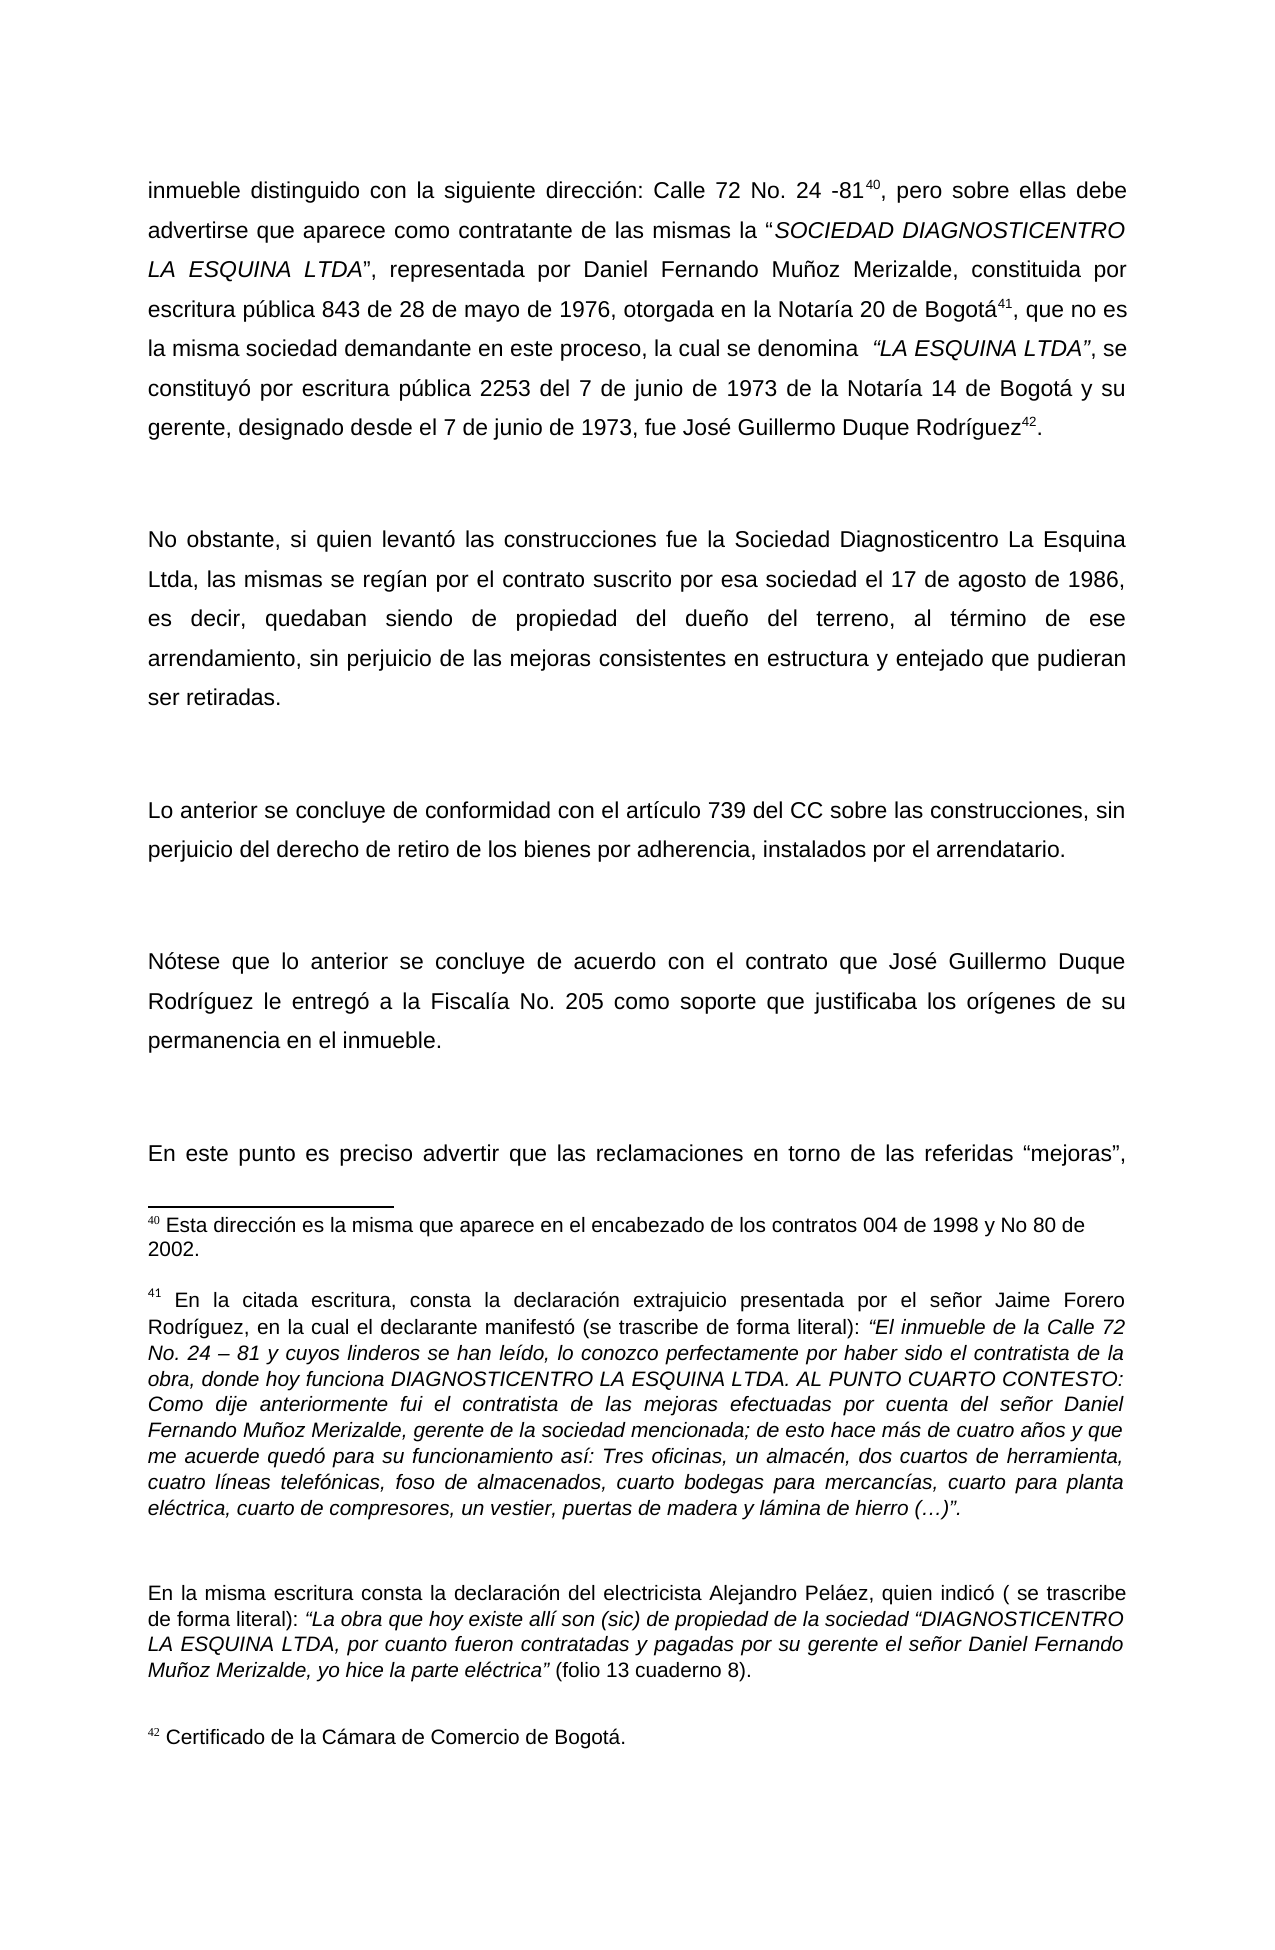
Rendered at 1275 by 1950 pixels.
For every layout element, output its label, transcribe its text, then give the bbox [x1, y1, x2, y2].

text Nótese que lo anterior se concluye de acuerdo con el contrato que José Guillermo Duque Rodríguez le entregó a la Fiscalía No. 205 como soporte que justificaba los orígenes de su permanencia en el inmueble. [148, 948, 1127, 1054]
text No obstante, si quien levantó las construcciones fue la Sociedad Diagnosticentro La Esquina Ltda, las mismas se regían por el contrato suscrito por esa sociedad el 17 de agosto de 1986, es decir, quedaban siendo de propiedad del dueño del terreno, al término de ese arrendamiento, sin perjuicio de las mejoras consistentes en estructura y entejado que pudieran ser retiradas. [148, 526, 1127, 711]
text En este punto es preciso advertir que las reclamaciones en torno de las referidas “mejoras”, bien sea construcciones o mejoras de bienes removibles, realizadas antes de 1998 no pueden ser estudiadas en este proceso, por cuanto se realizaron al amparo de contratos anteriores al No. 80 de 2002, en el que se fundó la demanda. [148, 1139, 1127, 1166]
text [148, 177, 1127, 440]
text Lo anterior se concluye de conformidad con el artículo 739 del CC sobre las construcciones, sin perjuicio del derecho de retiro de los bienes por adherencia, instalados por el arrendatario. [148, 797, 1127, 862]
